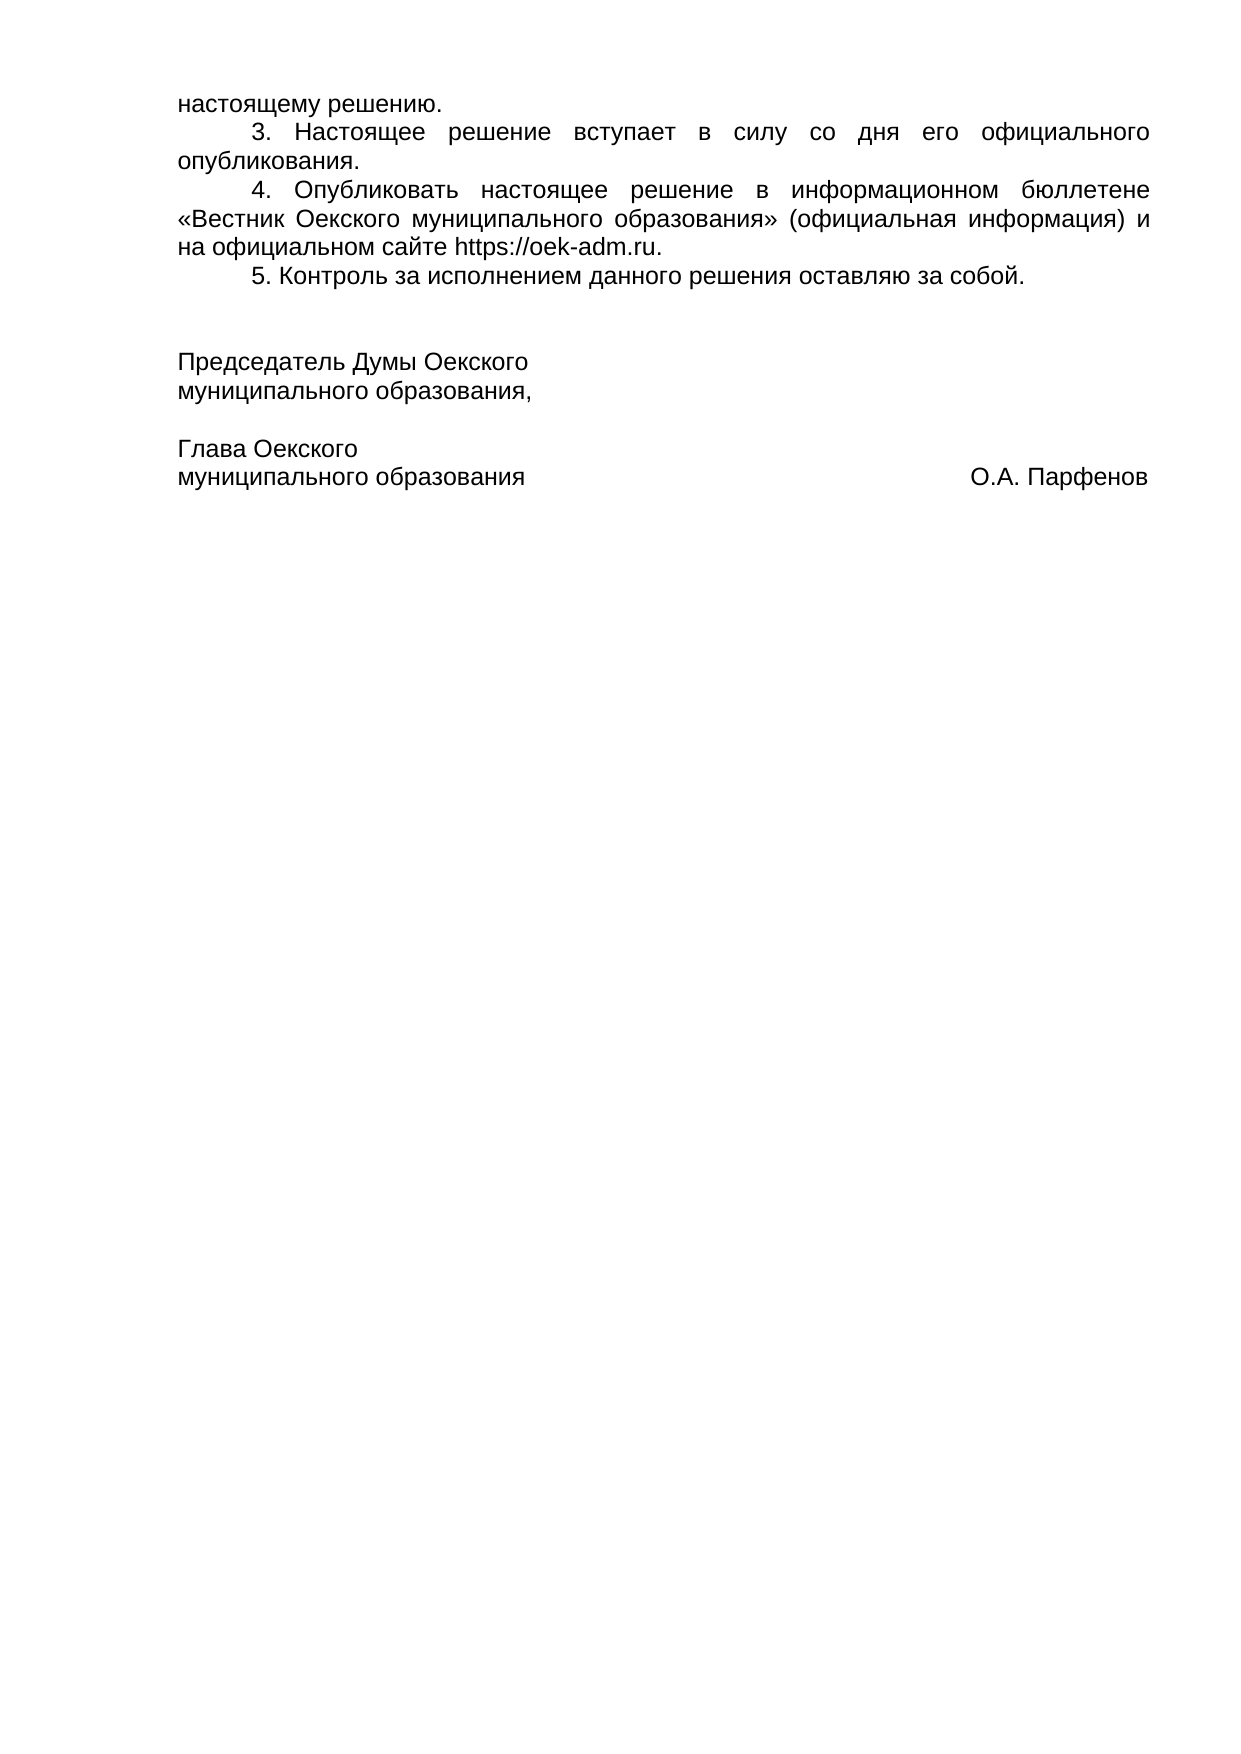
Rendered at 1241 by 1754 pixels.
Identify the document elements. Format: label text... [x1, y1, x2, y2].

text 4. Опубликовать настоящее решение в информационном бюллетене «Вестник Оекского муниципального образования» (официальная информация) и на официальном сайте https://oek-adm.ru. [177, 175, 1152, 261]
subtitle Глава Оекского [177, 434, 1158, 462]
subtitle муниципального образования О.А. Парфенов [177, 462, 1158, 491]
text 3. Настоящее решение вступает в силу со дня его официального опубликования. [177, 117, 1152, 175]
text Председатель Думы Оекского [177, 347, 1152, 376]
text 5. Контроль за исполнением данного решения оставляю за собой. [177, 261, 1152, 290]
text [177, 89, 1152, 117]
text муниципального образования, [177, 376, 1152, 405]
